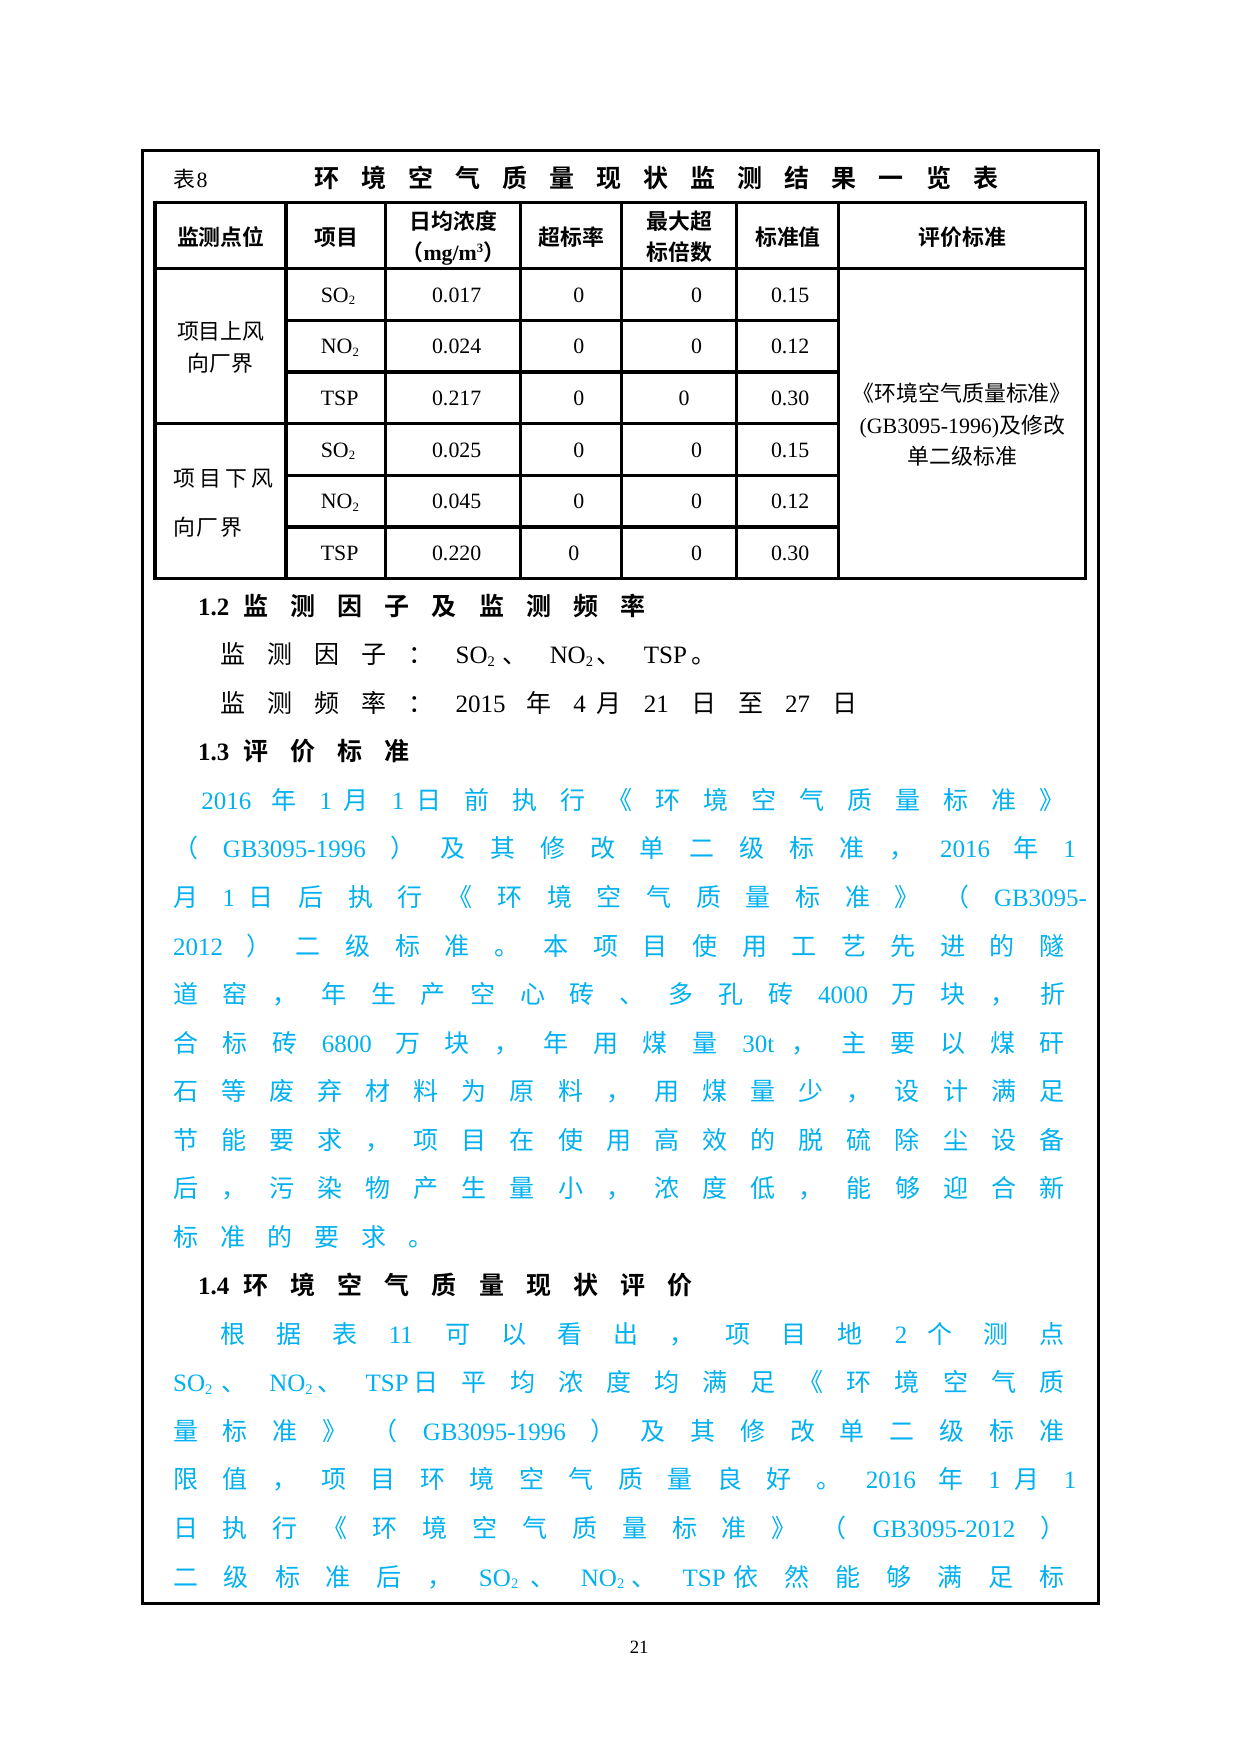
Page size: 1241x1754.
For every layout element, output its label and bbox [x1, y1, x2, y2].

table_header [144, 152, 1097, 1602]
